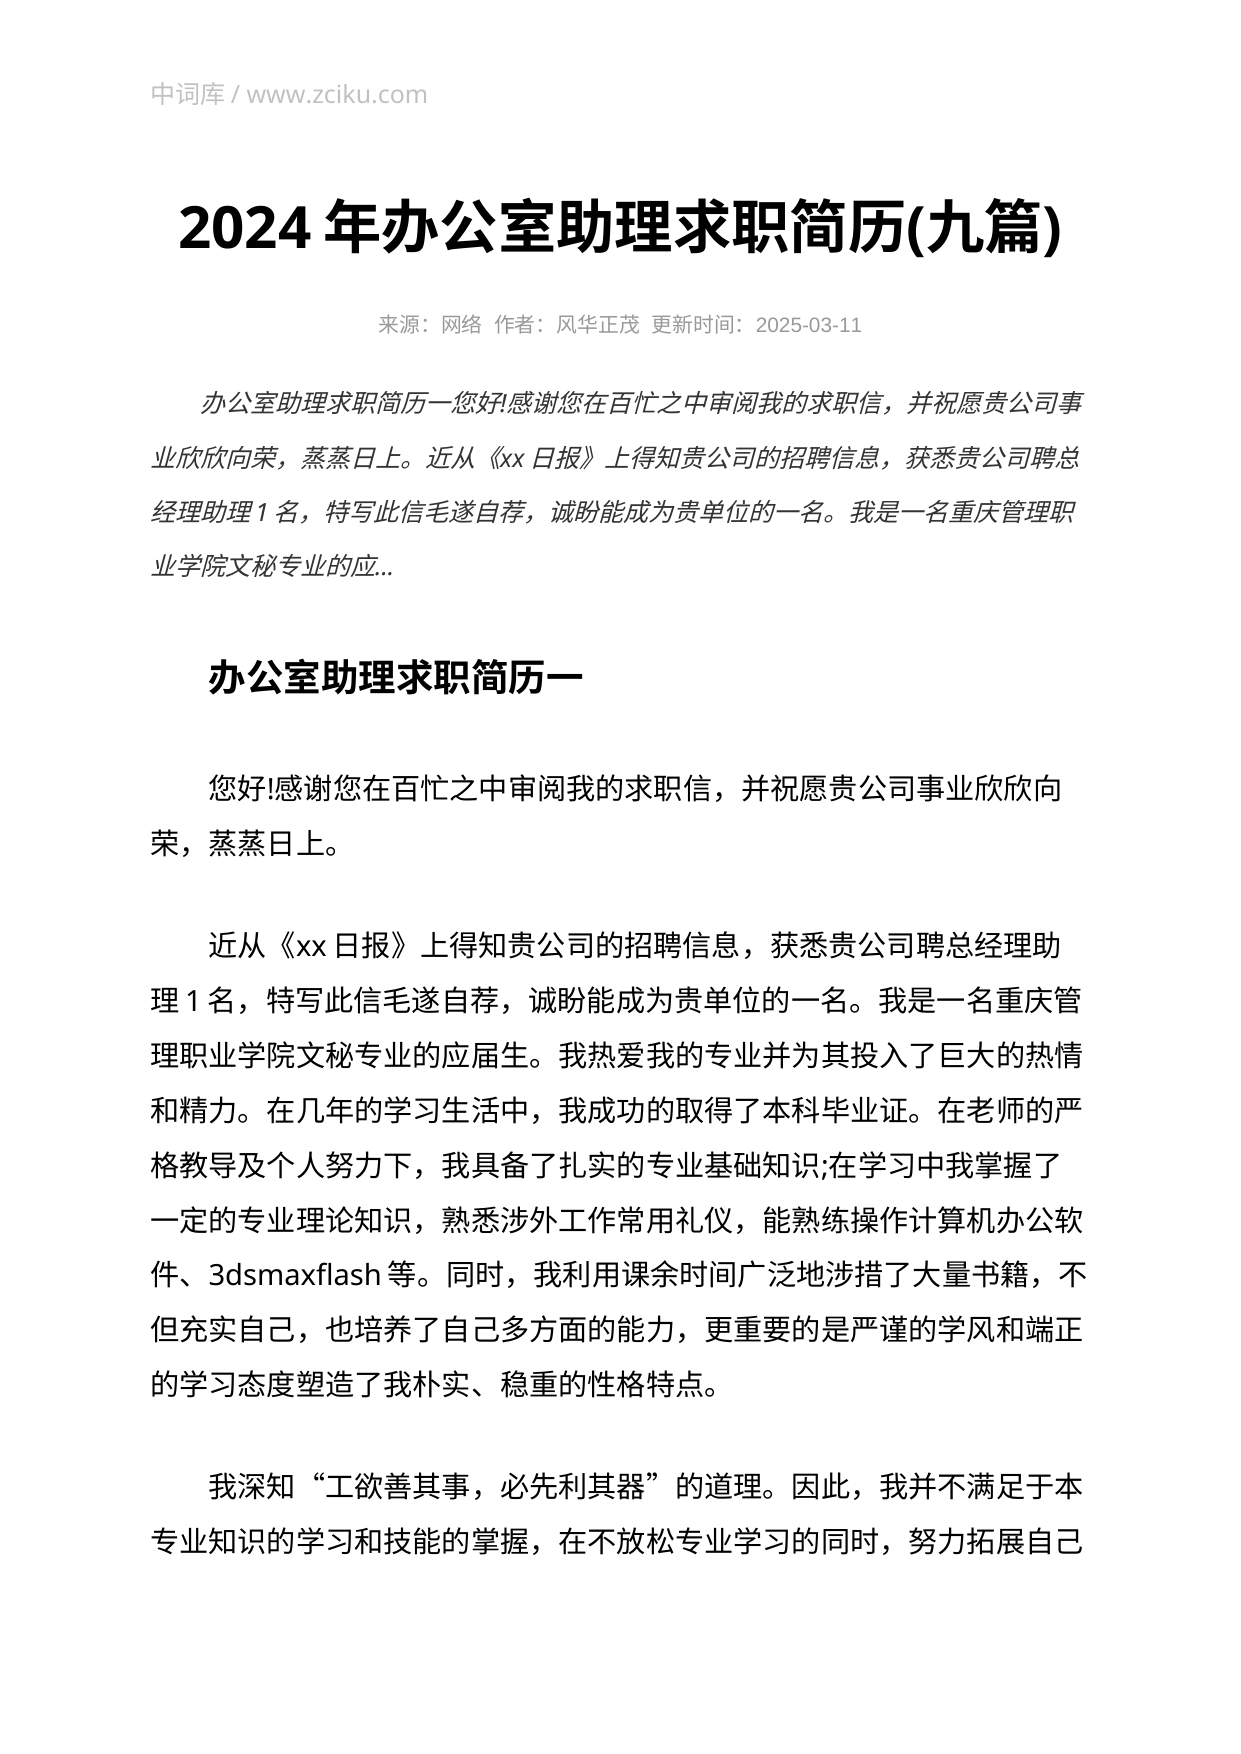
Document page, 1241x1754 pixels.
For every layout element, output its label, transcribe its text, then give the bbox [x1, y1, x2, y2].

subtitle 2024年办公室助理求职简历(九篇) [150, 181, 1090, 266]
text 办公室助理求职简历一 [150, 648, 1090, 702]
text 办公室助理求职简历一您好!感谢您在百忙之中审阅我的求职信，并祝愿贵公司事业欣欣向荣，蒸蒸日上。近从《xx日报》上得知贵公司的招聘信息，获悉贵公司聘总经理助理1名，特写此信毛遂自荐，诚盼能成为贵单位的一名。我是一名重庆管理职业学院文秘专业的应... [150, 384, 1090, 583]
text 来源：网络 作者：风华正茂 更新时间：2025-03-11 [150, 313, 1090, 337]
text 您好!感谢您在百忙之中审阅我的求职信，并祝愿贵公司事业欣欣向荣，蒸蒸日上。 [150, 766, 1090, 863]
text 近从《xx日报》上得知贵公司的招聘信息，获悉贵公司聘总经理助理1名，特写此信毛遂自荐，诚盼能成为贵单位的一名。我是一名重庆管理职业学院文秘专业的应届生。我热爱我的专业并为其投入了巨大的热情和精力。在几年的学习生活中，我成功的取得了本科毕业证。在老师的严格教导及个人努力下，我具备了扎实的专业基础知识;在学习中我掌握了一定的专业理论知识，熟悉涉外工作常用礼仪，能熟练操作计算机办公软件、3dsmaxflash等。同时，我利用课余时间广泛地涉措了大量书籍，不但充实自己，也培养了自己多方面的能力，更重要的是严谨的学风和端正的学习态度塑造了我朴实、稳重的性格特点。 [150, 922, 1090, 1404]
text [150, 1464, 1090, 1561]
